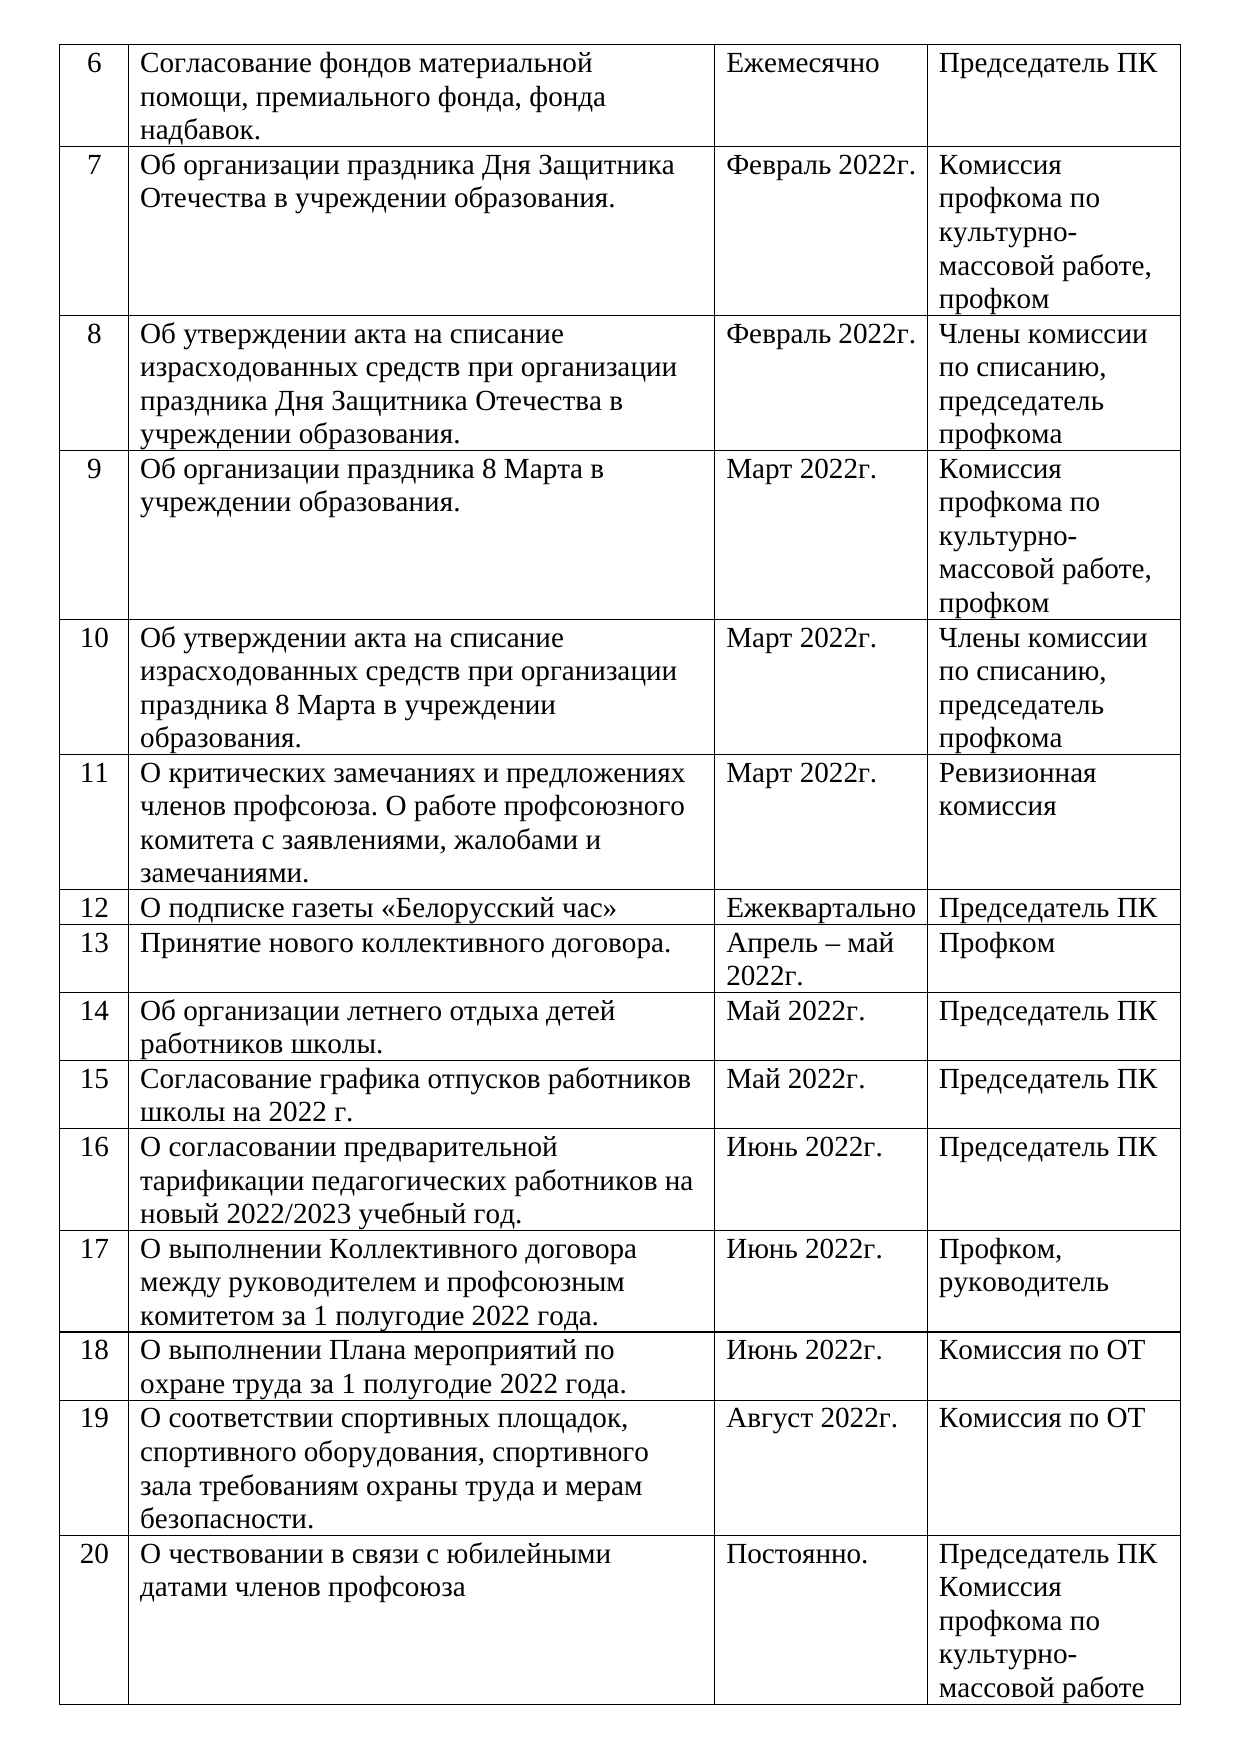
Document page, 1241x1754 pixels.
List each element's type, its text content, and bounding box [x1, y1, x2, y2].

table_cell Председатель ПК [928, 890, 1180, 924]
table_cell Июнь 2022г. [715, 1129, 927, 1230]
table_cell Об утверждении акта на списание израсходованных средств при организации праздника 8 Марта в учреждении образования. [129, 620, 714, 754]
table_cell Ревизионная комиссия [928, 755, 1180, 889]
table_cell 12 [60, 890, 128, 924]
table_cell Об организации праздника Дня Защитника Отечества в учреждении образования. [129, 147, 714, 315]
table_cell Профком [928, 925, 1180, 992]
table_cell Май 2022г. [715, 1061, 927, 1128]
table_cell Принятие нового коллективного договора. [129, 925, 714, 992]
table_cell Февраль 2022г. [715, 147, 927, 315]
table_cell Август 2022г. [715, 1401, 927, 1535]
table_cell 9 [60, 451, 128, 619]
table_cell Июнь 2022г. [715, 1333, 927, 1399]
table_cell 11 [60, 755, 128, 889]
table_cell 20 [60, 1536, 128, 1703]
table_cell Ежеквартально [715, 890, 927, 924]
table_cell Согласование фондов материальной помощи, премиального фонда, фонда надбавок. [129, 45, 714, 146]
table_cell Комиссия по ОТ [928, 1333, 1180, 1399]
table_cell Об организации праздника 8 Марта в учреждении образования. [129, 451, 714, 619]
table_cell Постоянно. [715, 1536, 927, 1703]
table_cell Председатель ПК [928, 993, 1180, 1060]
table_cell 8 [60, 316, 128, 450]
table_cell Март 2022г. [715, 620, 927, 754]
table_cell Председатель ПК [928, 45, 1180, 146]
table_cell О согласовании предварительной тарификации педагогических работников на новый 2022/2023 учебный год. [129, 1129, 714, 1230]
table_cell Профком, руководитель [928, 1231, 1180, 1331]
table_cell О выполнении Плана мероприятий по охране труда за 1 полугодие 2022 года. [129, 1333, 714, 1399]
table_cell Комиссия профкома по культурно-массовой работе, профком [928, 147, 1180, 315]
table_cell 16 [60, 1129, 128, 1230]
table_cell 17 [60, 1231, 128, 1331]
table_cell 10 [60, 620, 128, 754]
table_cell Март 2022г. [715, 451, 927, 619]
table_cell 18 [60, 1333, 128, 1399]
table_cell О критических замечаниях и предложениях членов профсоюза. О работе профсоюзного комитета с заявлениями, жалобами и замечаниями. [129, 755, 714, 889]
table_cell 6 [60, 45, 128, 146]
table_cell Февраль 2022г. [715, 316, 927, 450]
table_cell Об организации летнего отдыха детей работников школы. [129, 993, 714, 1060]
table_cell Май 2022г. [715, 993, 927, 1060]
table_cell Председатель ПК [928, 1129, 1180, 1230]
table_cell Комиссия по ОТ [928, 1401, 1180, 1535]
table_cell Комиссия профкома по культурно-массовой работе, профком [928, 451, 1180, 619]
table_cell Члены комиссии по списанию, председатель профкома [928, 316, 1180, 450]
table_cell Председатель ПК Комиссия профкома по культурно-массовой работе [928, 1536, 1180, 1703]
table_cell 19 [60, 1401, 128, 1535]
table_cell Об утверждении акта на списание израсходованных средств при организации праздника Дня Защитника Отечества в учреждении образования. [129, 316, 714, 450]
table_cell Ежемесячно [715, 45, 927, 146]
table_cell 15 [60, 1061, 128, 1128]
table_cell О подписке газеты «Белорусский час» [129, 890, 714, 924]
table_cell О чествовании в связи с юбилейными датами членов профсоюза [129, 1536, 714, 1703]
table_cell 14 [60, 993, 128, 1060]
table_cell Согласование графика отпусков работников школы на 2022 г. [129, 1061, 714, 1128]
table_cell Июнь 2022г. [715, 1231, 927, 1331]
table_cell О выполнении Коллективного договора между руководителем и профсоюзным комитетом за 1 полугодие 2022 года. [129, 1231, 714, 1331]
table_cell О соответствии спортивных площадок, спортивного оборудования, спортивного зала требованиям охраны труда и мерам безопасности. [129, 1401, 714, 1535]
table_cell Председатель ПК [928, 1061, 1180, 1128]
table_cell Апрель – май 2022г. [715, 925, 927, 992]
table_cell 13 [60, 925, 128, 992]
table_cell Члены комиссии по списанию, председатель профкома [928, 620, 1180, 754]
table_cell 7 [60, 147, 128, 315]
table_cell Март 2022г. [715, 755, 927, 889]
